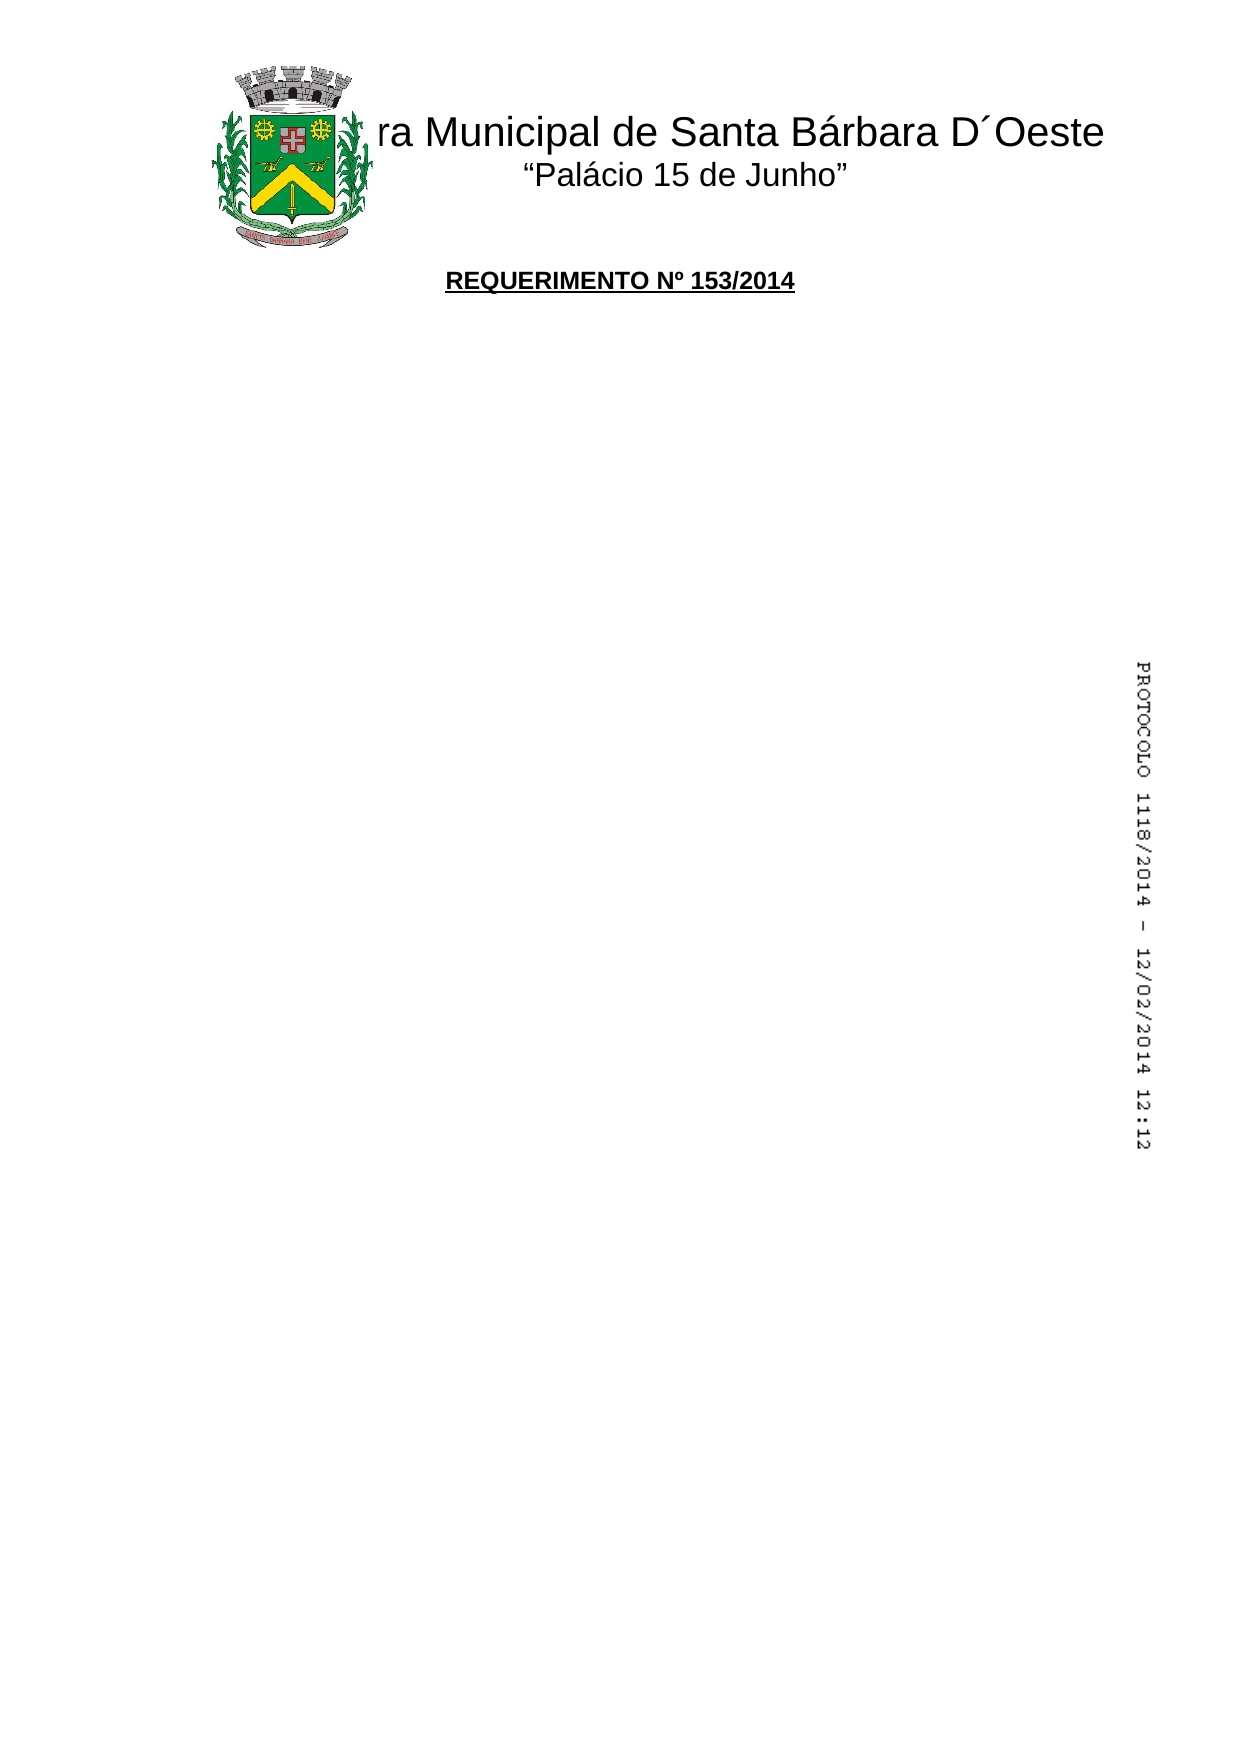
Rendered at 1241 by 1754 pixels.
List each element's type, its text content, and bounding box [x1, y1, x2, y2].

picture [1110, 658, 1172, 1155]
title REQUERIMENTO Nº 153/2014 [177, 266, 1063, 294]
picture [211, 66, 380, 255]
